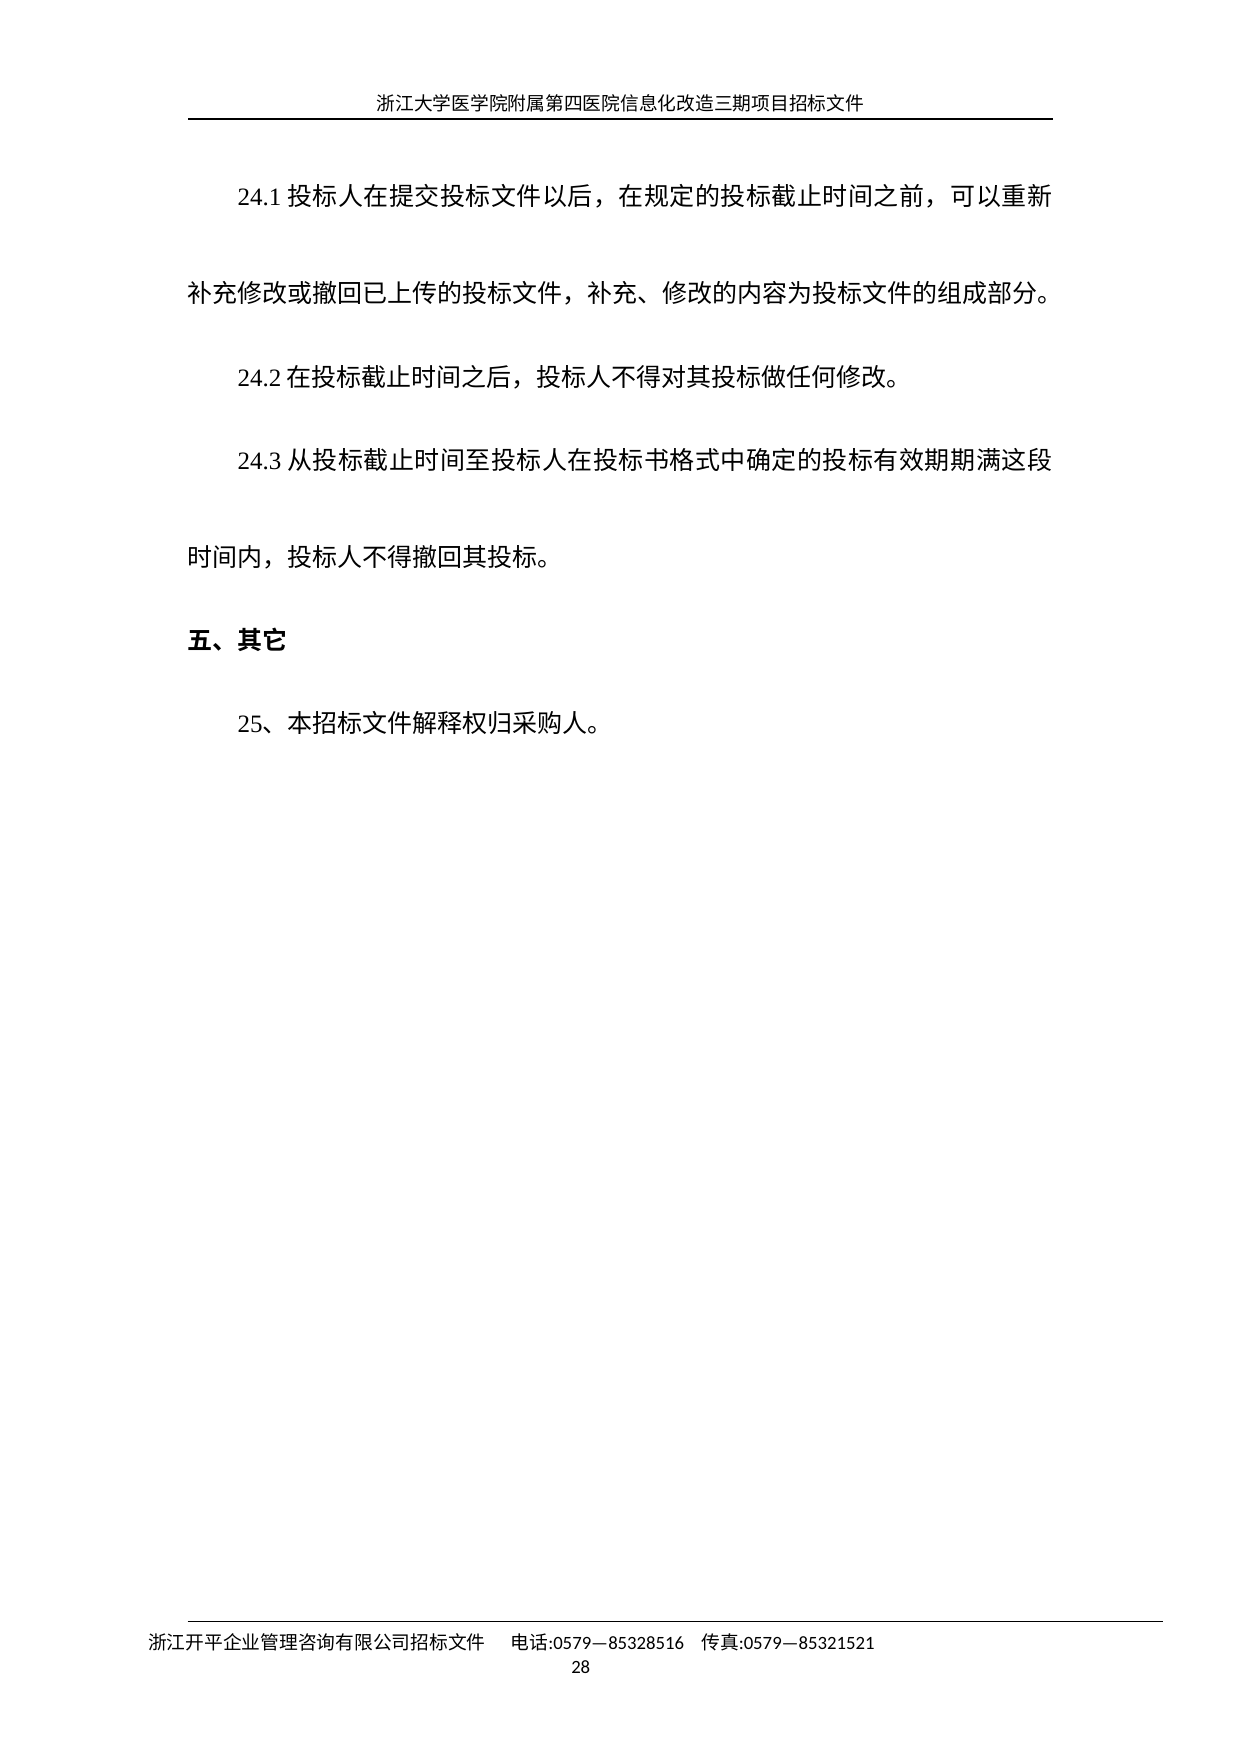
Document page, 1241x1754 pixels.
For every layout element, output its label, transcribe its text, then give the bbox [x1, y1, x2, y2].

text 24.1投标人在提交投标文件以后，在规定的投标截止时间之前，可以重新补充修改或撤回已上传的投标文件，补充、修改的内容为投标文件的组成部分。 [187, 162, 1053, 324]
text 24.2在投标截止时间之后，投标人不得对其投标做任何修改。 [187, 343, 1053, 408]
subtitle 五、其它 [187, 606, 1053, 671]
text 24.3从投标截止时间至投标人在投标书格式中确定的投标有效期期满这段时间内，投标人不得撤回其投标。 [187, 426, 1053, 588]
text 25、本招标文件解释权归采购人。 [187, 689, 1053, 754]
